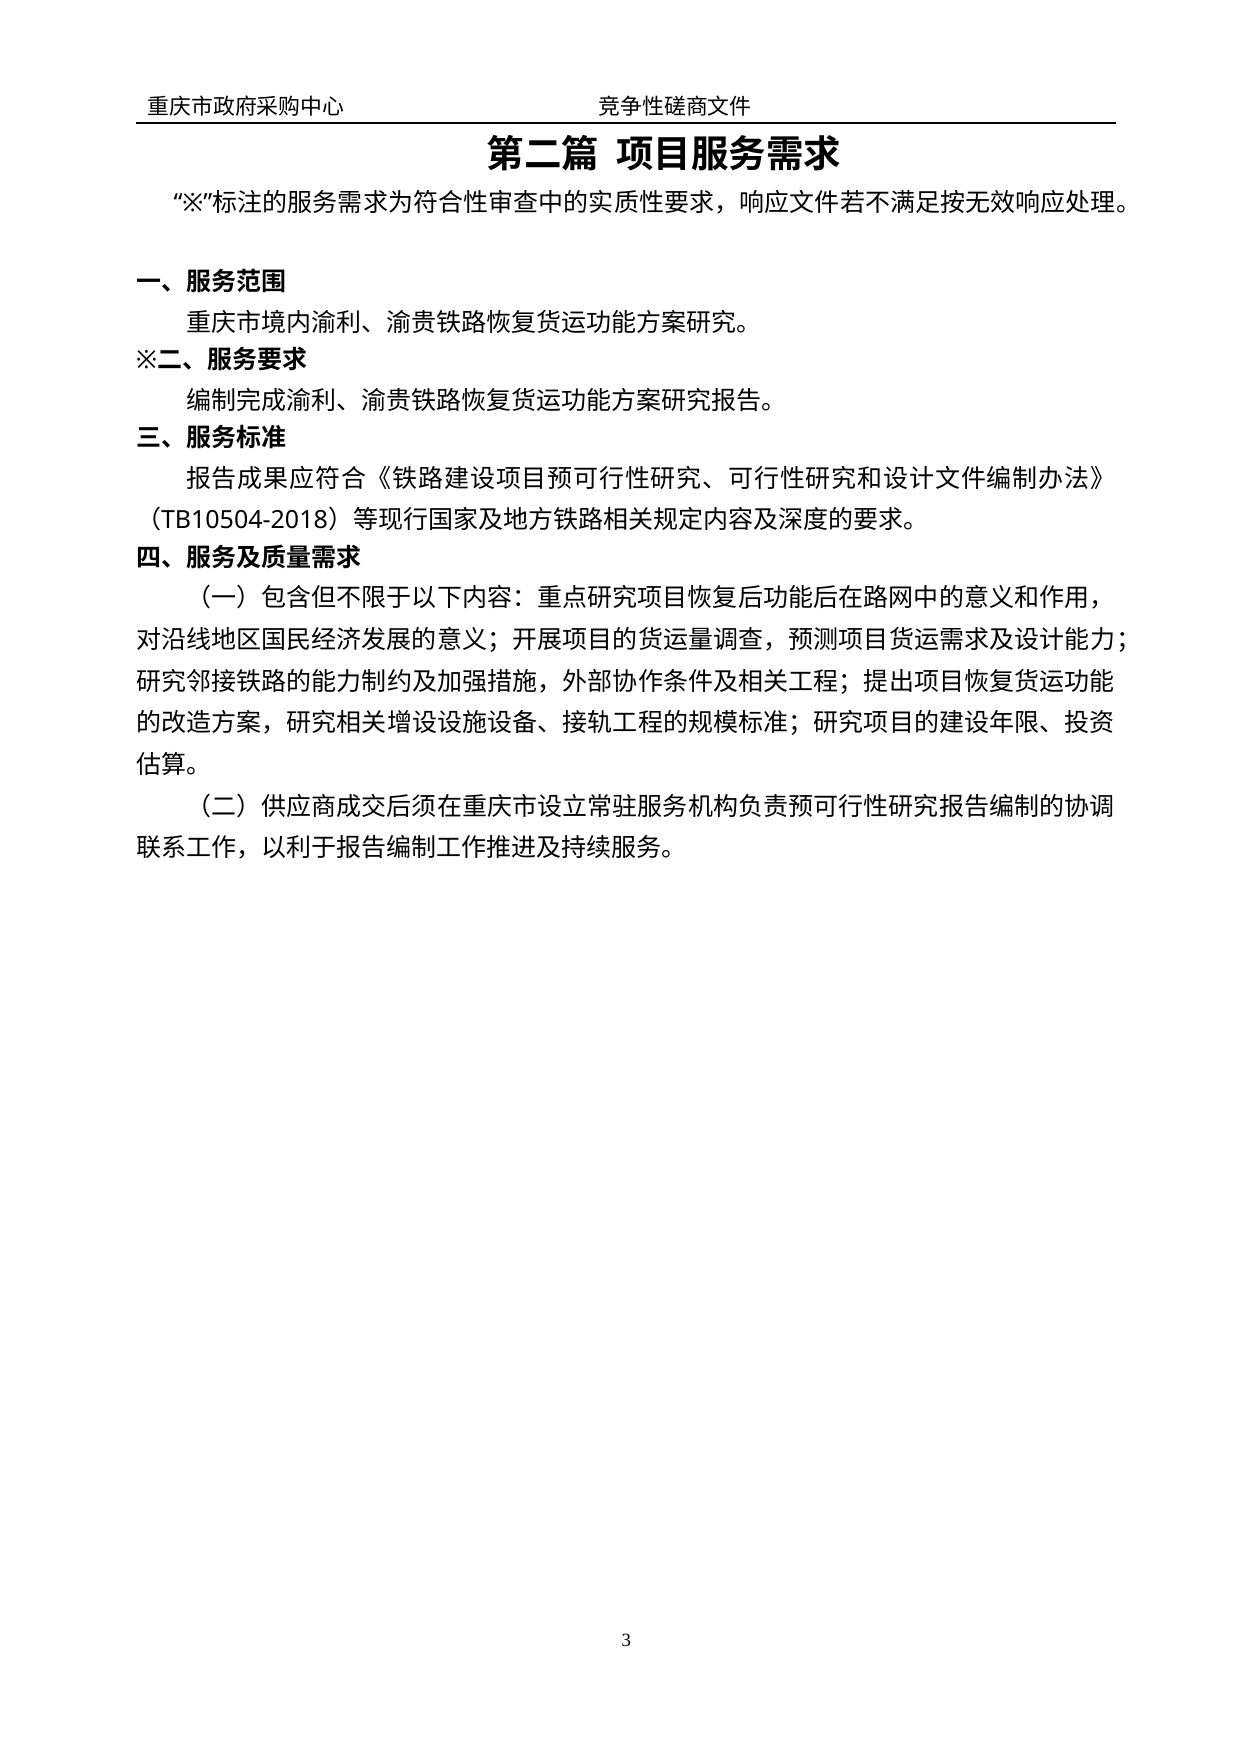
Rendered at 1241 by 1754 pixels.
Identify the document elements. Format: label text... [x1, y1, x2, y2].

text 报告成果应符合《铁路建设项目预可行性研究、可行性研究和设计文件编制办法》（TB10504-2018）等现行国家及地方铁路相关规定内容及深度的要求。 [136, 454, 1116, 537]
subtitle 四、服务及质量需求 [136, 537, 1116, 573]
text 重庆市境内渝利、渝贵铁路恢复货运功能方案研究。 [136, 298, 1116, 339]
text 编制完成渝利、渝贵铁路恢复货运功能方案研究报告。 [136, 376, 1116, 417]
text （二）供应商成交后须在重庆市设立常驻服务机构负责预可行性研究报告编制的协调联系工作，以利于报告编制工作推进及持续服务。 [136, 782, 1116, 865]
subtitle 三、服务标准 [136, 417, 1116, 454]
subtitle ※二、服务要求 [136, 339, 1116, 376]
subtitle 一、服务范围 [136, 262, 1116, 298]
text （一）包含但不限于以下内容：重点研究项目恢复后功能后在路网中的意义和作用，对沿线地区国民经济发展的意义；开展项目的货运量调查，预测项目货运需求及设计能力；研究邻接铁路的能力制约及加强措施，外部协作条件及相关工程；提出项目恢复货运功能的改造方案，研究相关增设设施设备、接轨工程的规模标准；研究项目的建设年限、投资估算。 [136, 573, 1116, 782]
text “※”标注的服务需求为符合性审查中的实质性要求，响应文件若不满足按无效响应处理。 [136, 178, 1116, 262]
subtitle 第二篇 项目服务需求 [136, 124, 1116, 178]
